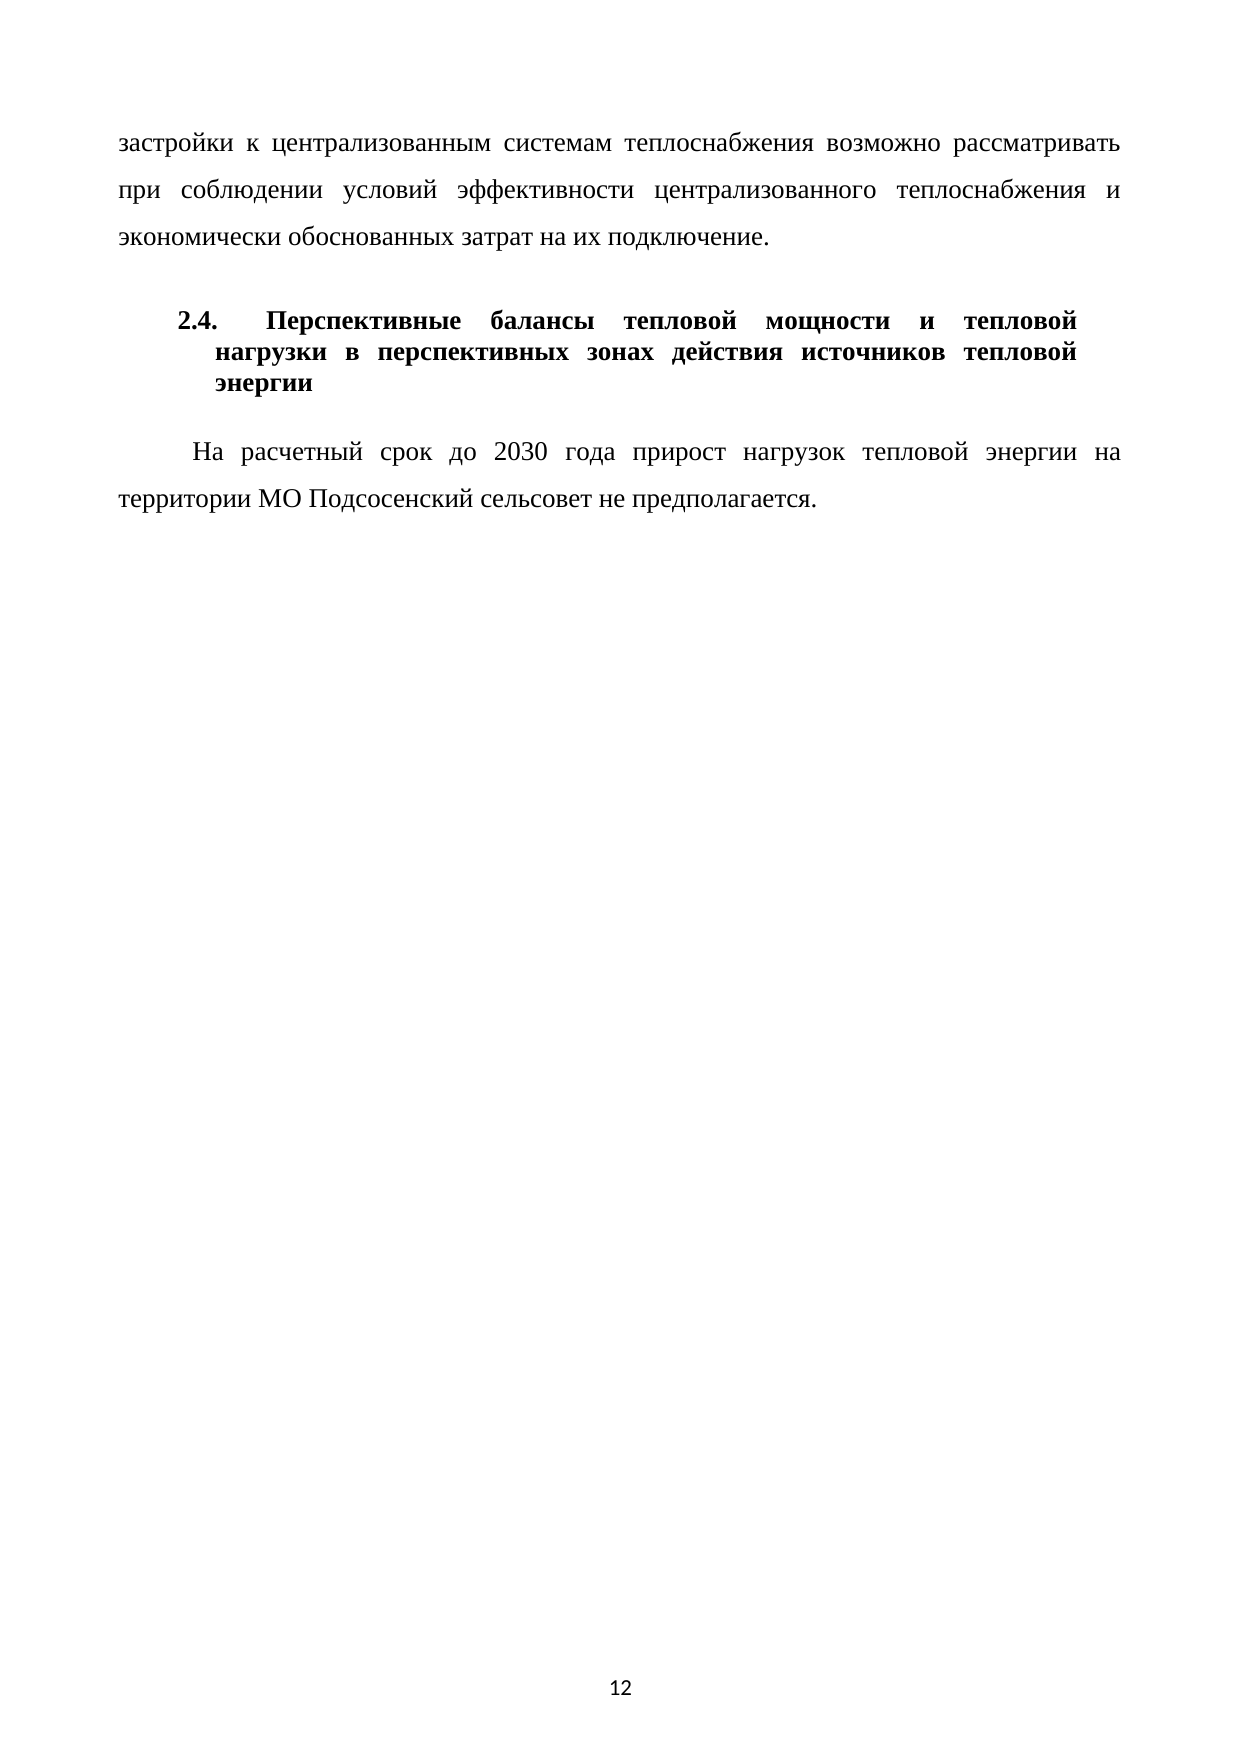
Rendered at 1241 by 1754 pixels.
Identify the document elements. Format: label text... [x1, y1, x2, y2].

list Перспективные балансы тепловой мощности и тепловой нагрузки в перспективных зонах действия источников тепловой энергии [177, 304, 1078, 397]
text На расчетный срок до 2030 года прирост нагрузок тепловой энергии на территории МО Подсосенский сельсовет не предполагается. [118, 435, 1122, 513]
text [118, 127, 1122, 251]
